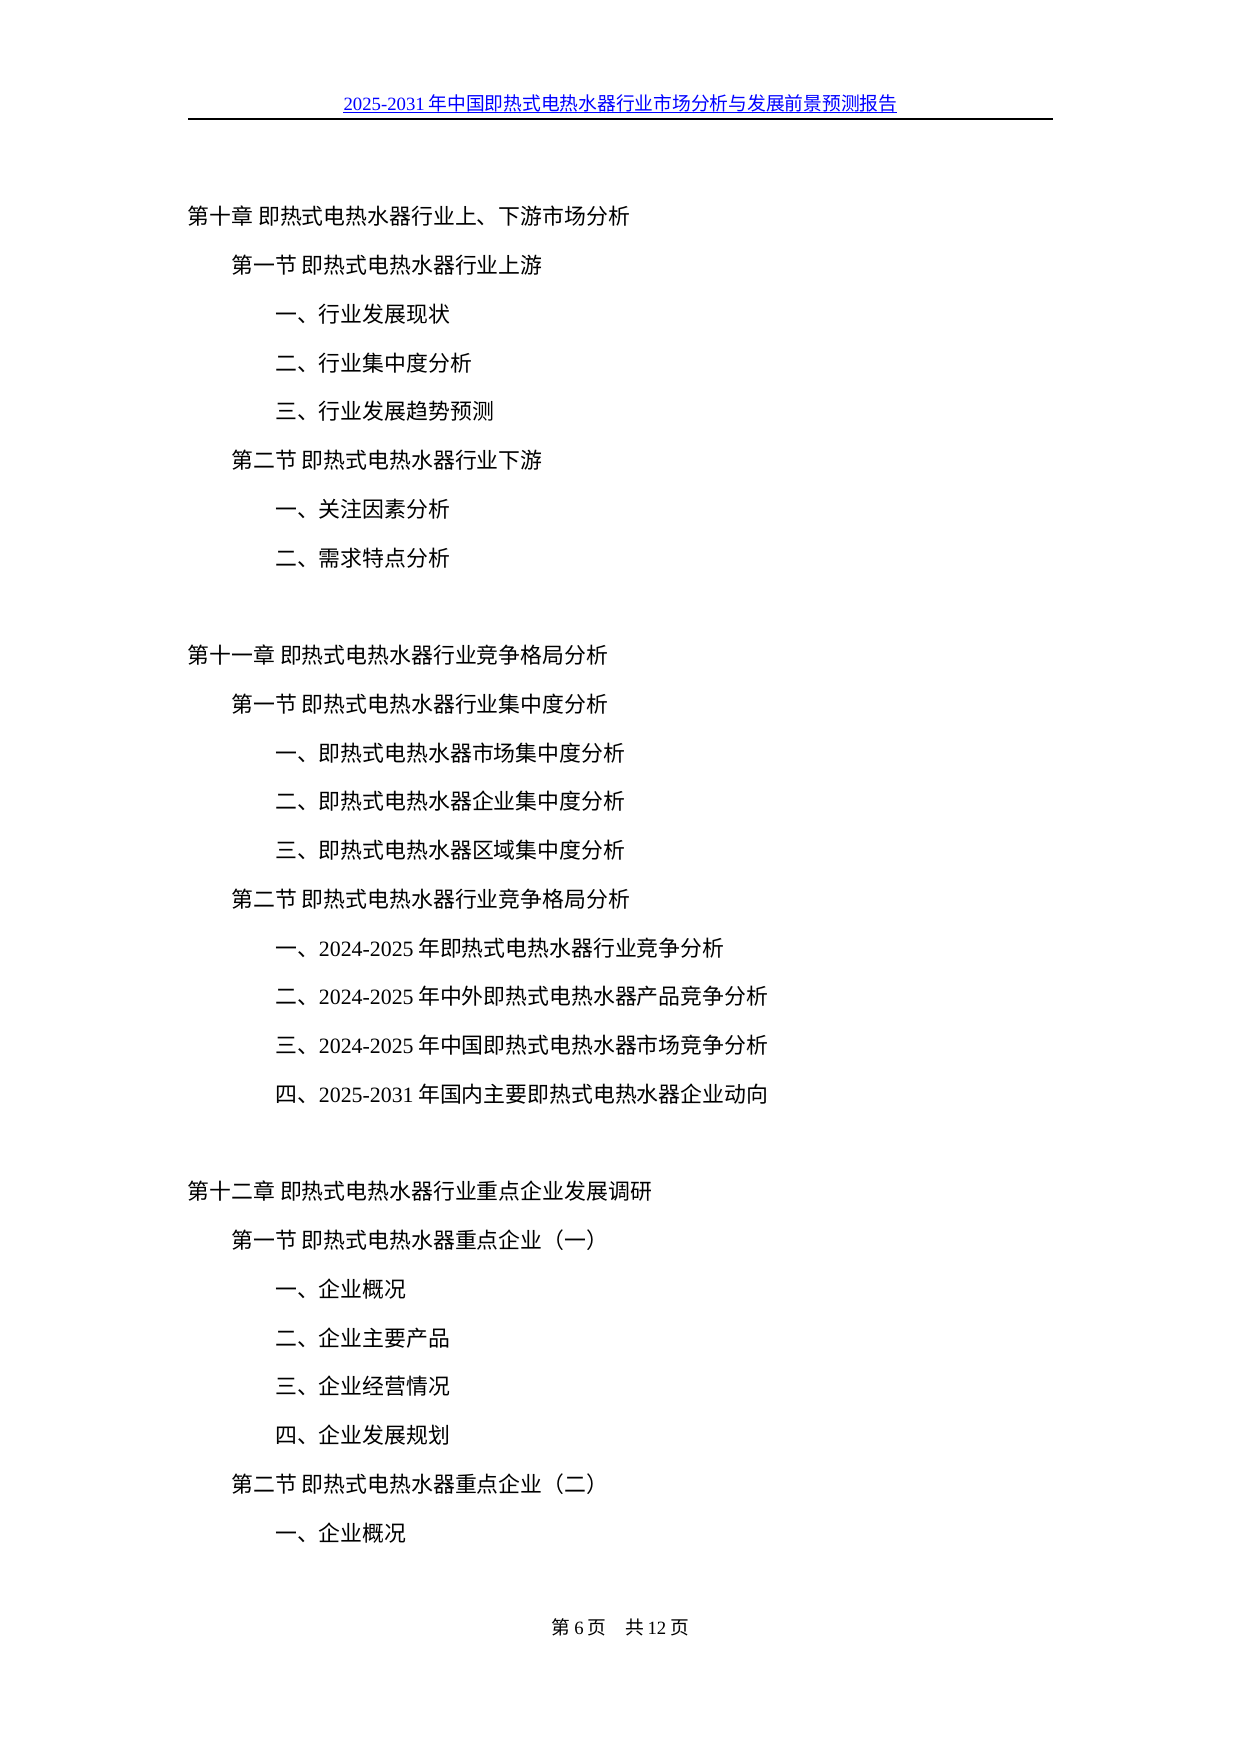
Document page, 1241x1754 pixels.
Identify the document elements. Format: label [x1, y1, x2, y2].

text [187, 150, 1053, 1548]
